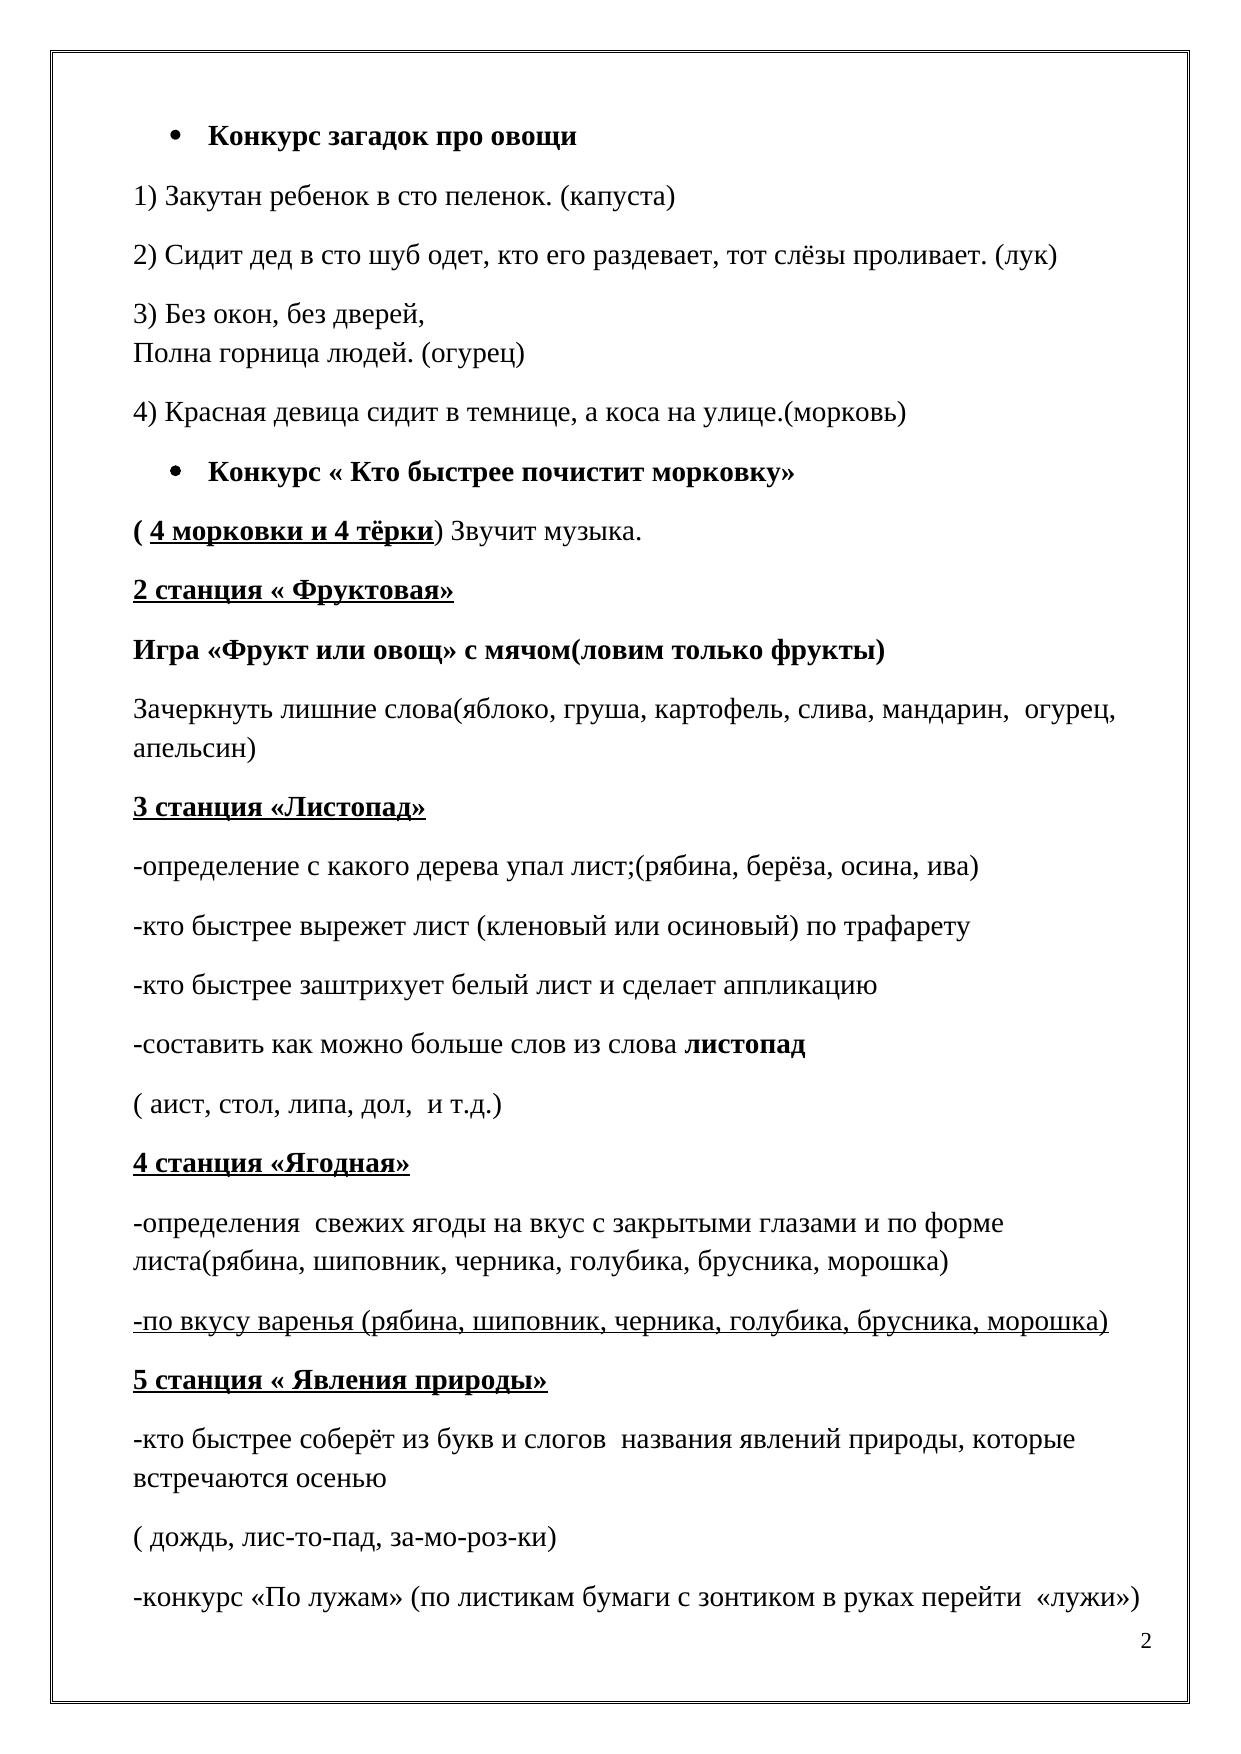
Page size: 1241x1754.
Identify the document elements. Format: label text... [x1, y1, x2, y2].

text 1) Закутан ребенок в сто пеленок. (капуста) [133, 178, 1152, 211]
text ( дождь, лис-то-пад, за-мо-роз-ки) [133, 1519, 1152, 1553]
text 5 станция « Явления природы» [133, 1362, 1152, 1396]
text -кто быстрее заштрихует белый лист и сделает аппликацию [133, 967, 1152, 1001]
text -по вкусу варенья (рябина, шиповник, черника, голубика, брусника, морошка) [133, 1303, 1152, 1336]
list Конкурс « Кто быстрее почистит морковку» [170, 454, 1152, 487]
text 2 станция « Фруктовая» [133, 572, 1152, 606]
text -определение с какого дерева упал лист;(рябина, берёза, осина, ива) [133, 848, 1152, 882]
list Конкурс загадок про овощи [170, 118, 1152, 152]
text 4) Красная девица сидит в темнице, а коса на улице.(морковь) [133, 394, 1152, 428]
text 4 станция «Ягодная» [133, 1145, 1152, 1179]
text Зачеркнуть лишние слова(яблоко, груша, картофель, слива, мандарин, огурец, апельсин) [133, 691, 1152, 763]
text ( 4 морковки и 4 тёрки) Звучит музыка. [133, 513, 1152, 547]
text Игра «Фрукт или овощ» с мячом(ловим только фрукты) [133, 632, 1152, 665]
text -кто быстрее вырежет лист (кленовый или осиновый) по трафарету [133, 908, 1152, 941]
text -составить как можно больше слов из слова листопад [133, 1027, 1152, 1060]
text 3) Без окон, без дверей, Полна горница людей. (огурец) [133, 296, 1152, 368]
text -кто быстрее соберёт из букв и слогов названия явлений природы, которые встречаются осенью [133, 1421, 1152, 1493]
text 3 станция «Листопад» [133, 789, 1152, 823]
text 2) Сидит дед в сто шуб одет, кто его раздевает, тот слёзы проливает. (лук) [133, 237, 1152, 271]
text -конкурс «По лужам» (по листикам бумаги с зонтиком в руках перейти «лужи») [133, 1579, 1152, 1612]
text ( аист, стол, липа, дол, и т.д.) [133, 1086, 1152, 1119]
text -определения свежих ягоды на вкус с закрытыми глазами и по форме листа(рябина, шиповник, черника, голубика, брусника, морошка) [133, 1205, 1152, 1277]
